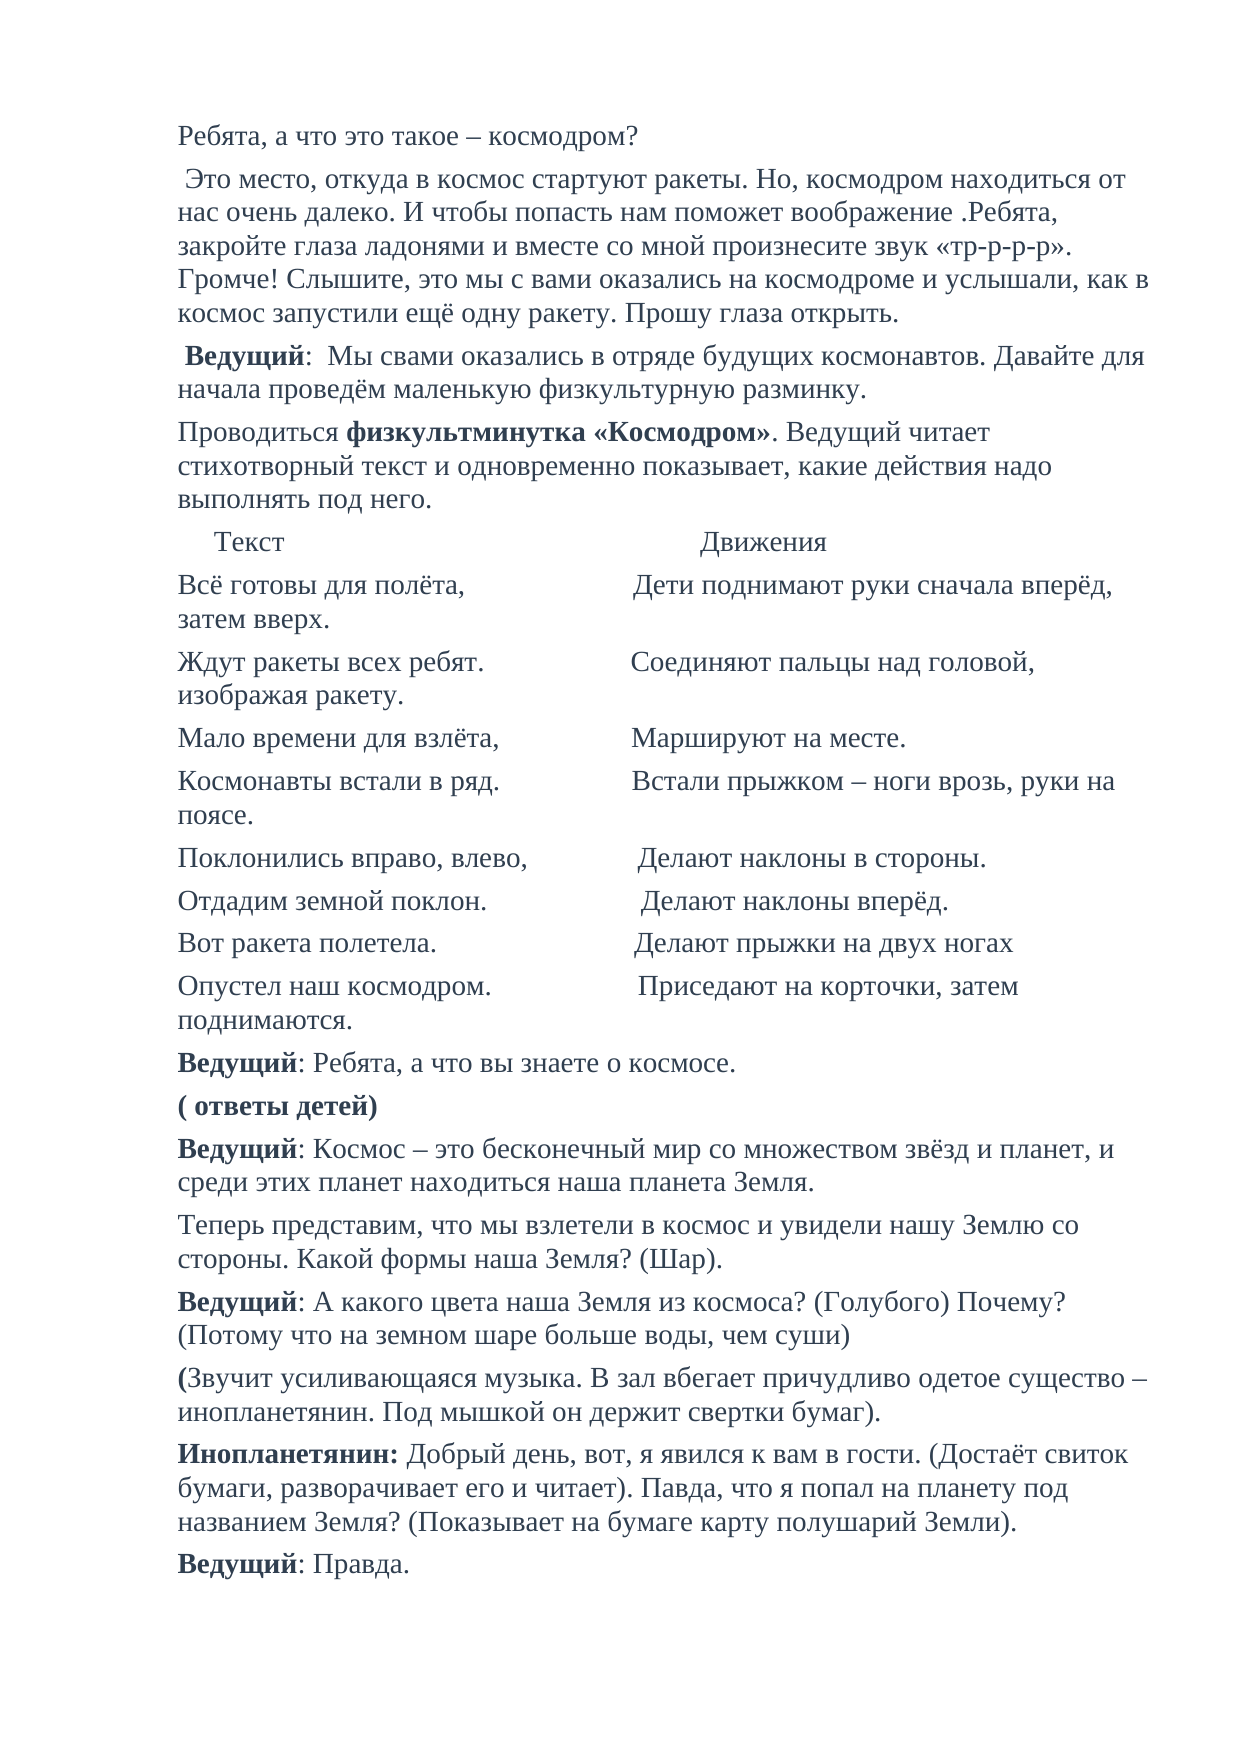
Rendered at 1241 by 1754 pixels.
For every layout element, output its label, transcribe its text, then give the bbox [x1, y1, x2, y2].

text Инопланетянин: Добрый день, вот, я явился к вам в гости. (Достаёт свиток бумаги, разворачивает его и читает). Павда, что я попал на планету под названием Земля? (Показывает на бумаге карту полушарий Земли). [177, 1437, 1152, 1537]
text Это место, откуда в космос стартуют ракеты. Но, космодром находиться от нас очень далеко. И чтобы попасть нам поможет воображение .Ребята, закройте глаза ладонями и вместе со мной произнесите звук «тр-р-р-р». Громче! Слышите, это мы с вами оказались на космодроме и услышали, как в космос запустили ещё одну ракету. Прошу глаза открыть. [177, 161, 1152, 329]
text Поклонились вправо, влево, Делают наклоны в стороны. [177, 840, 1152, 873]
text Всё готовы для полёта, Дети поднимают руки сначала вперёд, затем вверх. [177, 567, 1152, 634]
text Ведущий: Космос – это бесконечный мир со множеством звёзд и планет, и среди этих планет находиться наша планета Земля. [177, 1131, 1152, 1198]
text Текст Движения [177, 524, 1152, 558]
text Ведущий: А какого цвета наша Земля из космоса? (Голубого) Почему? (Потому что на земном шаре больше воды, чем суши) [177, 1284, 1152, 1351]
text Опустел наш космодром. Приседают на корточки, затем поднимаются. [177, 968, 1152, 1036]
text Ведущий: Мы свами оказались в отряде будущих космонавтов. Давайте для начала проведём маленькую физкультурную разминку. [177, 338, 1152, 405]
text Проводиться физкультминутка «Космодром». Ведущий читает стихотворный текст и одновременно показывает, какие действия надо выполнять под него. [177, 414, 1152, 515]
text Мало времени для взлёта, Маршируют на месте. [177, 720, 1152, 754]
text Теперь представим, что мы взлетели в космос и увидели нашу Землю со стороны. Какой формы наша Земля? (Шар). [177, 1207, 1152, 1274]
text Вот ракета полетела. Делают прыжки на двух ногах [177, 926, 1152, 959]
text (Звучит усиливающаяся музыка. В зал вбегает причудливо одетое существо – инопланетянин. Под мышкой он держит свертки бумаг). [177, 1360, 1152, 1427]
text Ждут ракеты всех ребят. Соединяют пальцы над головой, изображая ракету. [177, 644, 1152, 711]
text ( ответы детей) [177, 1088, 1152, 1121]
text Ведущий: Ребята, а что вы знаете о космосе. [177, 1045, 1152, 1078]
text Ведущий: Правда. [177, 1547, 1152, 1580]
text Отдадим земной поклон. Делают наклоны вперёд. [177, 883, 1152, 916]
text Космонавты встали в ряд. Встали прыжком – ноги врозь, руки на поясе. [177, 763, 1152, 830]
text Ребята, а что это такое – космодром? [177, 118, 1152, 152]
